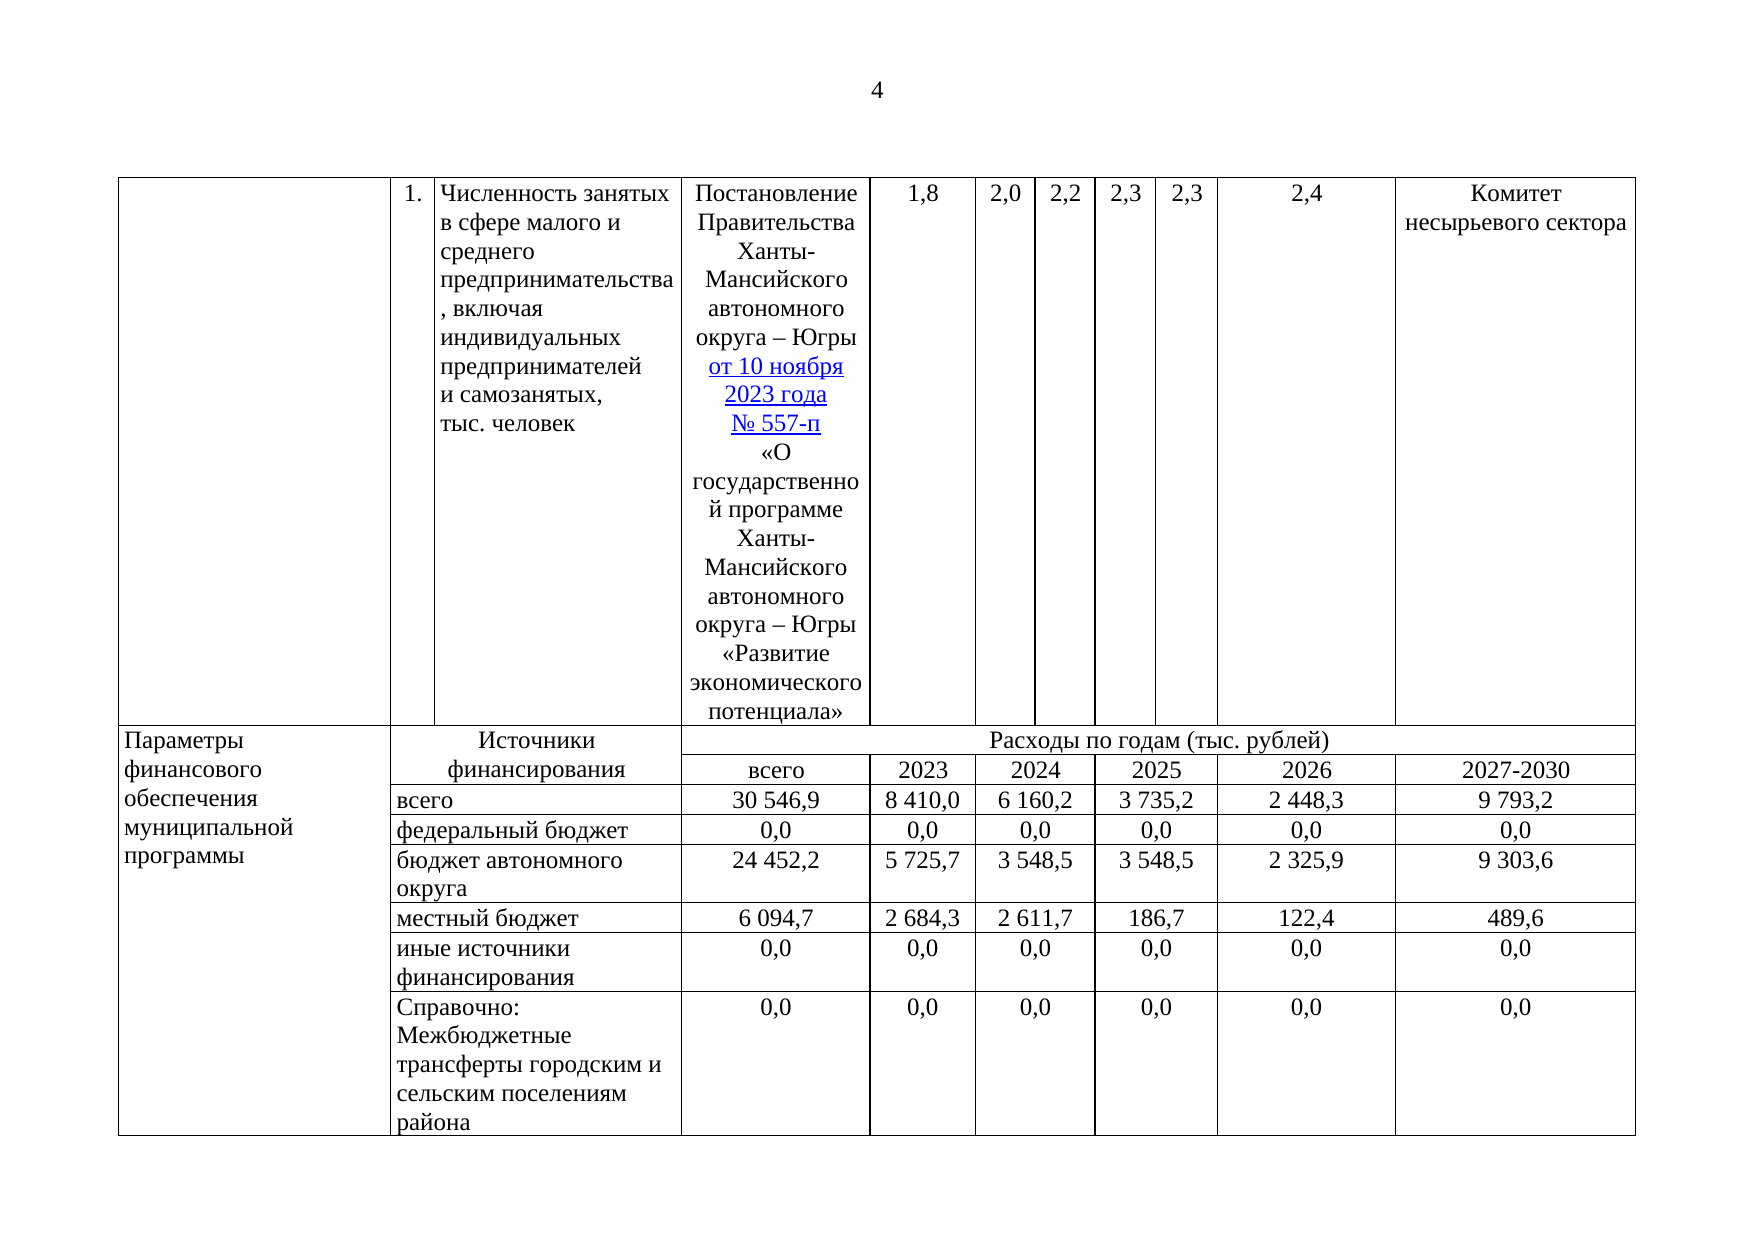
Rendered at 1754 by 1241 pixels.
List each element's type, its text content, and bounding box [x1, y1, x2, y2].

table_cell местный бюджет [391, 903, 681, 932]
table_cell Параметры финансового обеспечения муниципальной программы [119, 726, 390, 1135]
table_cell 6 160,2 [976, 785, 1094, 814]
table_cell 0,0 [976, 933, 1094, 991]
table_cell 0,0 [1396, 815, 1635, 844]
table_cell 0,0 [682, 933, 869, 991]
table_cell 2 325,9 [1218, 845, 1395, 902]
table_cell 2,3 [1156, 178, 1217, 724]
table_cell 0,0 [682, 992, 869, 1135]
table_cell Постановление Правительства Ханты-Мансийского автономного округа – Югры от 10 ноября 2023 года № 557-п «О государственной программе Ханты-Мансийского автономного округа – Югры «Развитие экономического потенциала» [682, 178, 869, 724]
table_cell 2,2 [1036, 178, 1094, 724]
table_cell 1,8 [871, 178, 975, 724]
table_cell 0,0 [976, 992, 1094, 1135]
table_cell 2 684,3 [871, 903, 975, 932]
table_cell 3 548,5 [1096, 845, 1217, 902]
table_cell федеральный бюджет [391, 815, 681, 844]
table_cell 30 546,9 [682, 785, 869, 814]
table_cell 186,7 [1096, 903, 1217, 932]
table_cell 2023 [871, 755, 975, 784]
table_cell 3 548,5 [976, 845, 1094, 902]
table_cell 0,0 [1096, 815, 1217, 844]
table_cell всего [391, 785, 681, 814]
table_cell 6 094,7 [682, 903, 869, 932]
table_cell 0,0 [1396, 992, 1635, 1135]
table_cell Численность занятых в сфере малого и среднего предпринимательства, включая индивидуальных предпринимателей и самозанятых, тыс. человек [435, 178, 681, 724]
table_cell 8 410,0 [871, 785, 975, 814]
table_cell иные источники финансирования [391, 933, 681, 991]
table_cell 2025 [1096, 755, 1217, 784]
table_cell 0,0 [871, 815, 975, 844]
table_cell Источники финансирования [391, 726, 681, 784]
table_cell Расходы по годам (тыс. рублей) [682, 726, 1635, 754]
table_cell 2024 [976, 755, 1094, 784]
table_cell 0,0 [1218, 933, 1395, 991]
table_cell 3 735,2 [1096, 785, 1217, 814]
table_cell 0,0 [1218, 815, 1395, 844]
table_cell 0,0 [682, 815, 869, 844]
table_cell 0,0 [976, 815, 1094, 844]
table_cell всего [682, 755, 869, 784]
table_cell 0,0 [1218, 992, 1395, 1135]
table_cell Комитет несырьевого сектора [1396, 178, 1635, 724]
table_cell 0,0 [871, 933, 975, 991]
table_cell 24 452,2 [682, 845, 869, 902]
table_cell 5 725,7 [871, 845, 975, 902]
table_cell 1. [391, 178, 434, 724]
table_cell 122,4 [1218, 903, 1395, 932]
table_cell 9 793,2 [1396, 785, 1635, 814]
table_cell 2 611,7 [976, 903, 1094, 932]
table_cell 2,3 [1096, 178, 1155, 724]
table_cell бюджет автономного округа [391, 845, 681, 902]
table_cell 9 303,6 [1396, 845, 1635, 902]
table_cell 0,0 [1096, 933, 1217, 991]
table_cell 2,4 [1218, 178, 1395, 724]
table_cell Справочно: Межбюджетные трансферты городским и сельским поселениям района [391, 992, 681, 1135]
table_cell 489,6 [1396, 903, 1635, 932]
table_cell 0,0 [1096, 992, 1217, 1135]
table_cell 2026 [1218, 755, 1395, 784]
table_cell 0,0 [871, 992, 975, 1135]
table_cell 2,0 [976, 178, 1034, 724]
table_cell 2027-2030 [1396, 755, 1635, 784]
table_cell 0,0 [1396, 933, 1635, 991]
table_cell 2 448,3 [1218, 785, 1395, 814]
